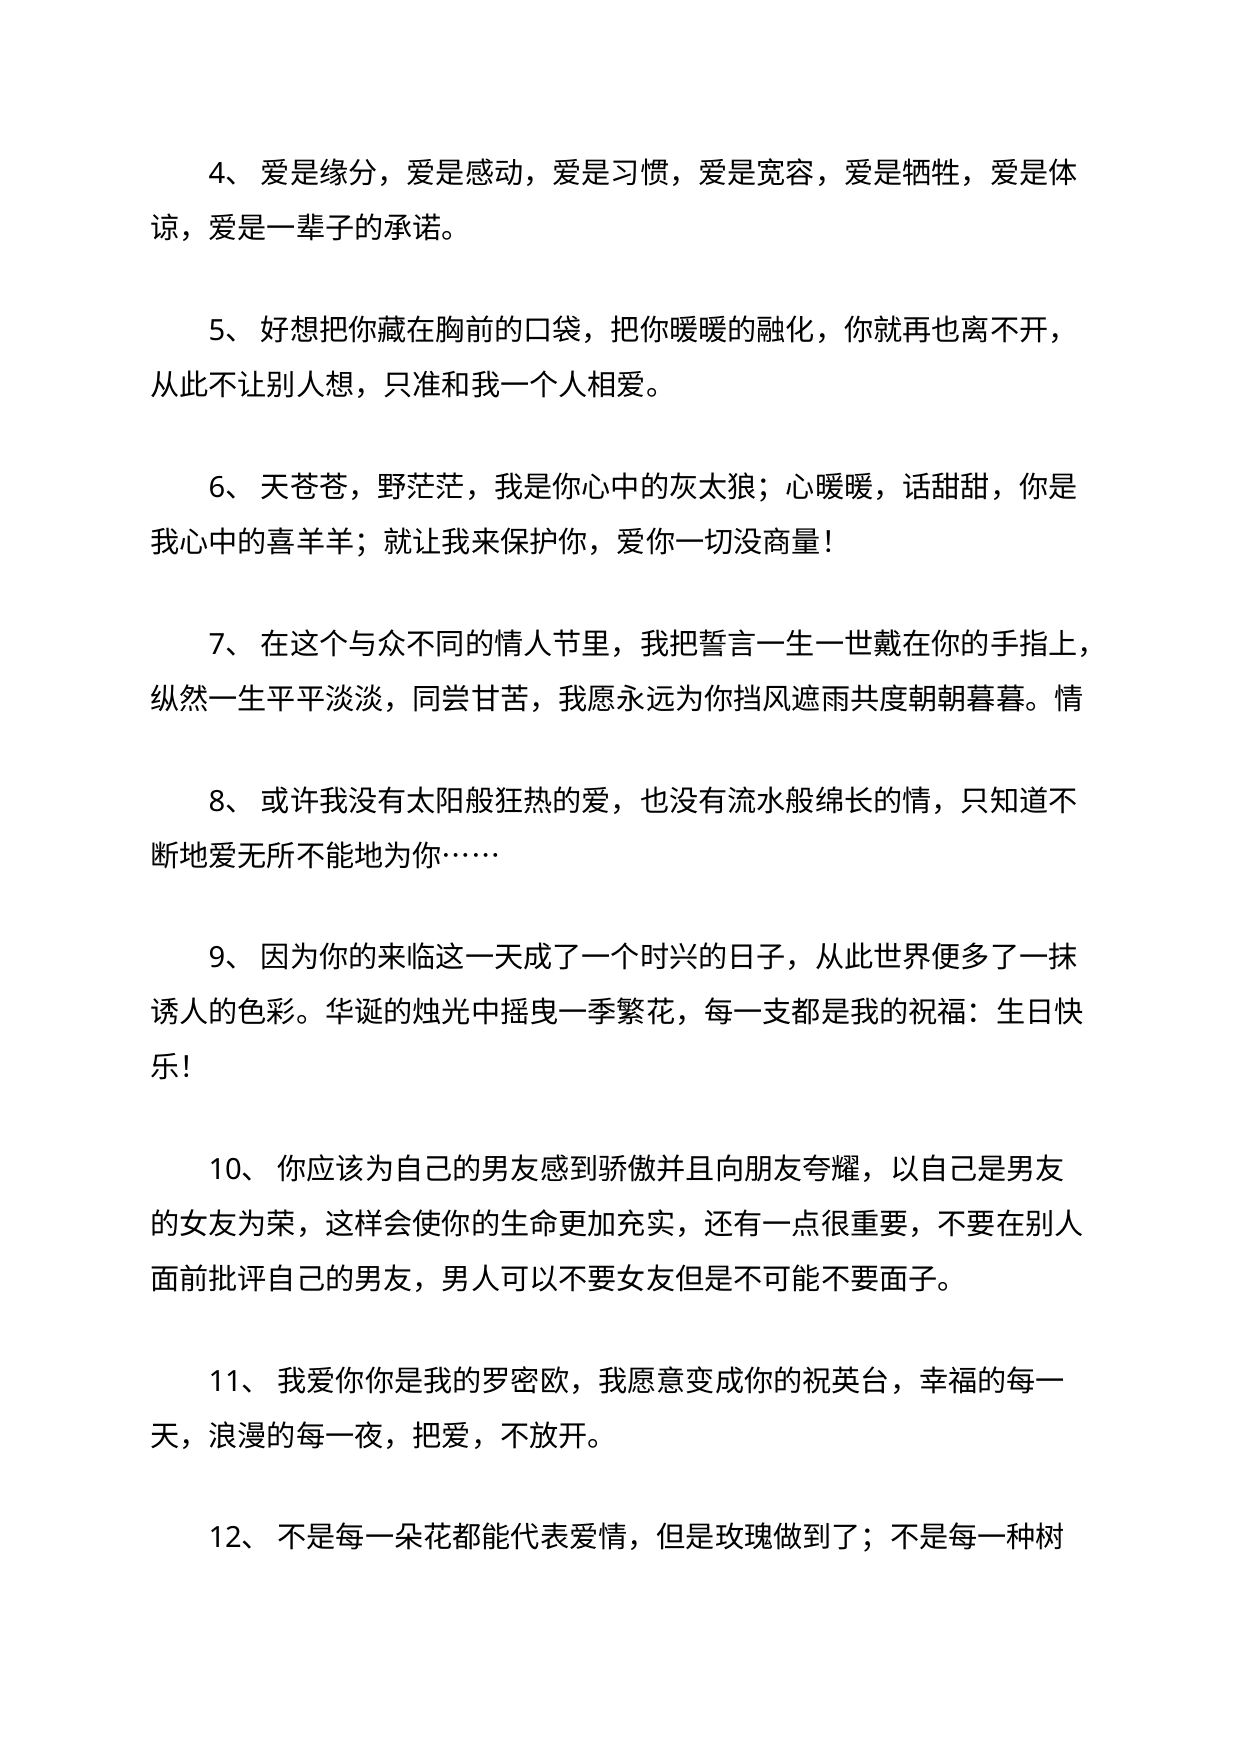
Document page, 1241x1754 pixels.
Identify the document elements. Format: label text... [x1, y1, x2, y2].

text 8、 或许我没有太阳般狂热的爱，也没有流水般绵长的情，只知道不断地爱无所不能地为你…… [150, 777, 1090, 874]
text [150, 1514, 1090, 1556]
text 6、 天苍苍，野茫茫，我是你心中的灰太狼；心暖暖，话甜甜，你是我心中的喜羊羊；就让我来保护你，爱你一切没商量！ [150, 463, 1090, 561]
text 5、 好想把你藏在胸前的口袋，把你暖暖的融化，你就再也离不开，从此不让别人想，只准和我一个人相爱。 [150, 307, 1090, 404]
text 11、 我爱你你是我的罗密欧，我愿意变成你的祝英台，幸福的每一天，浪漫的每一夜，把爱，不放开。 [150, 1357, 1090, 1454]
text 4、 爱是缘分，爱是感动，爱是习惯，爱是宽容，爱是牺牲，爱是体谅，爱是一辈子的承诺。 [150, 150, 1090, 247]
text 7、 在这个与众不同的情人节里，我把誓言一生一世戴在你的手指上，纵然一生平平淡淡，同尝甘苦，我愿永远为你挡风遮雨共度朝朝暮暮。情 [150, 620, 1090, 718]
text 9、 因为你的来临这一天成了一个时兴的日子，从此世界便多了一抹诱人的色彩。华诞的烛光中摇曳一季繁花，每一支都是我的祝福：生日快乐！ [150, 934, 1090, 1086]
text 10、 你应该为自己的男友感到骄傲并且向朋友夸耀，以自己是男友的女友为荣，这样会使你的生命更加充实，还有一点很重要，不要在别人面前批评自己的男友，男人可以不要女友但是不可能不要面子。 [150, 1146, 1090, 1298]
